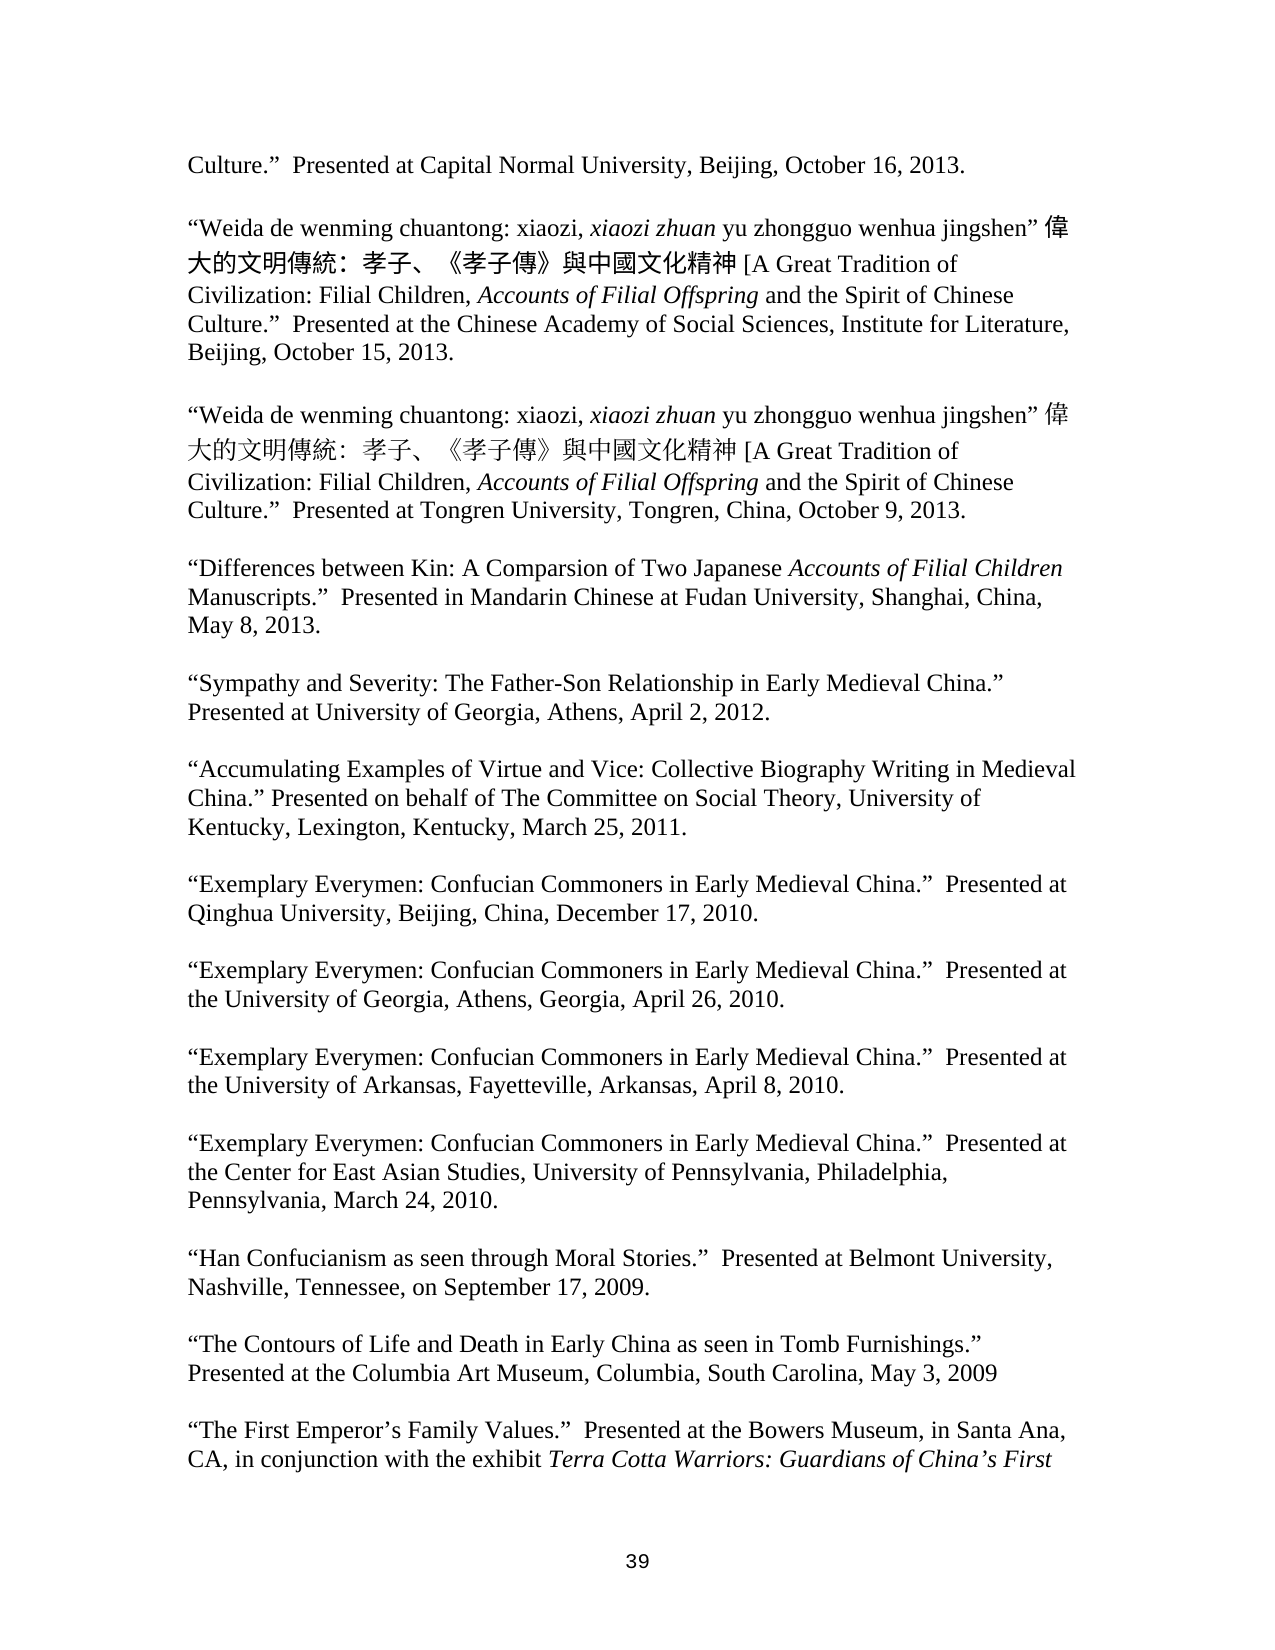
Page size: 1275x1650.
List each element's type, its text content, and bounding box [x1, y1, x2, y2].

text “Accumulating Examples of Virtue and Vice: Collective Biography Writing in Medieval China.” Presented on behalf of The Committee on Social Theory, University of Kentucky, Lexington, Kentucky, March 25, 2011. [187, 754, 1087, 841]
text “Exemplary Everymen: Confucian Commoners in Early Medieval .” Presented at the of , , April 8, 2010. [187, 1042, 1087, 1099]
text “Weida de wenming chuantong: xiaozi, xiaozi zhuan yu zhongguo wenhua jingshen” 偉大的文明傳統：孝子、《孝子傳》與中國文化精神 [A Great Tradition of Civilization: Filial Children, Accounts of Filial Offspring and the Spirit of Chinese Culture.” Presented at Tongren University, Tongren, China, October 9, 2013. [187, 395, 1087, 524]
text “Differences between Kin: A Comparsion of Two Japanese Accounts of Filial Children Manuscripts.” Presented in Mandarin Chinese at Fudan University, Shanghai, China, May 8, 2013. [187, 553, 1087, 639]
text “Han Confucianism as seen through Moral Stories.” Presented at , , on September 17, 2009. [187, 1243, 1087, 1301]
text “Exemplary Everymen: Confucian Commoners in Early Medieval .” Presented at the Center for East Asian Studies, of , , March 24, 2010. [187, 1128, 1087, 1214]
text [187, 150, 1087, 179]
text “The Contours of Life and Death in Early China as seen in Tomb Furnishings.” Presented at the , , May 3, 2009 [187, 1329, 1087, 1387]
text “Exemplary Everymen: Confucian Commoners in Early Medieval China.” Presented at , , December 17, 2010. [187, 869, 1087, 927]
text “Weida de wenming chuantong: xiaozi, xiaozi zhuan yu zhongguo wenhua jingshen” 偉大的文明傳統：孝子、《孝子傳》與中國文化精神 [A Great Tradition of Civilization: Filial Children, Accounts of Filial Offspring and the Spirit of Chinese Culture.” Presented at the Chinese Academy of Social Sciences, Institute for Literature, Beijing, October 15, 2013. [187, 207, 1087, 366]
text “Sympathy and Severity: The Father-Son Relationship in Early Medieval China.” Presented at University of Georgia, Athens, April 2, 2012. [187, 668, 1087, 726]
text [187, 1416, 1087, 1473]
text “Exemplary Everymen: Confucian Commoners in Early Medieval .” Presented at the of , , April 26, 2010. [187, 956, 1087, 1013]
